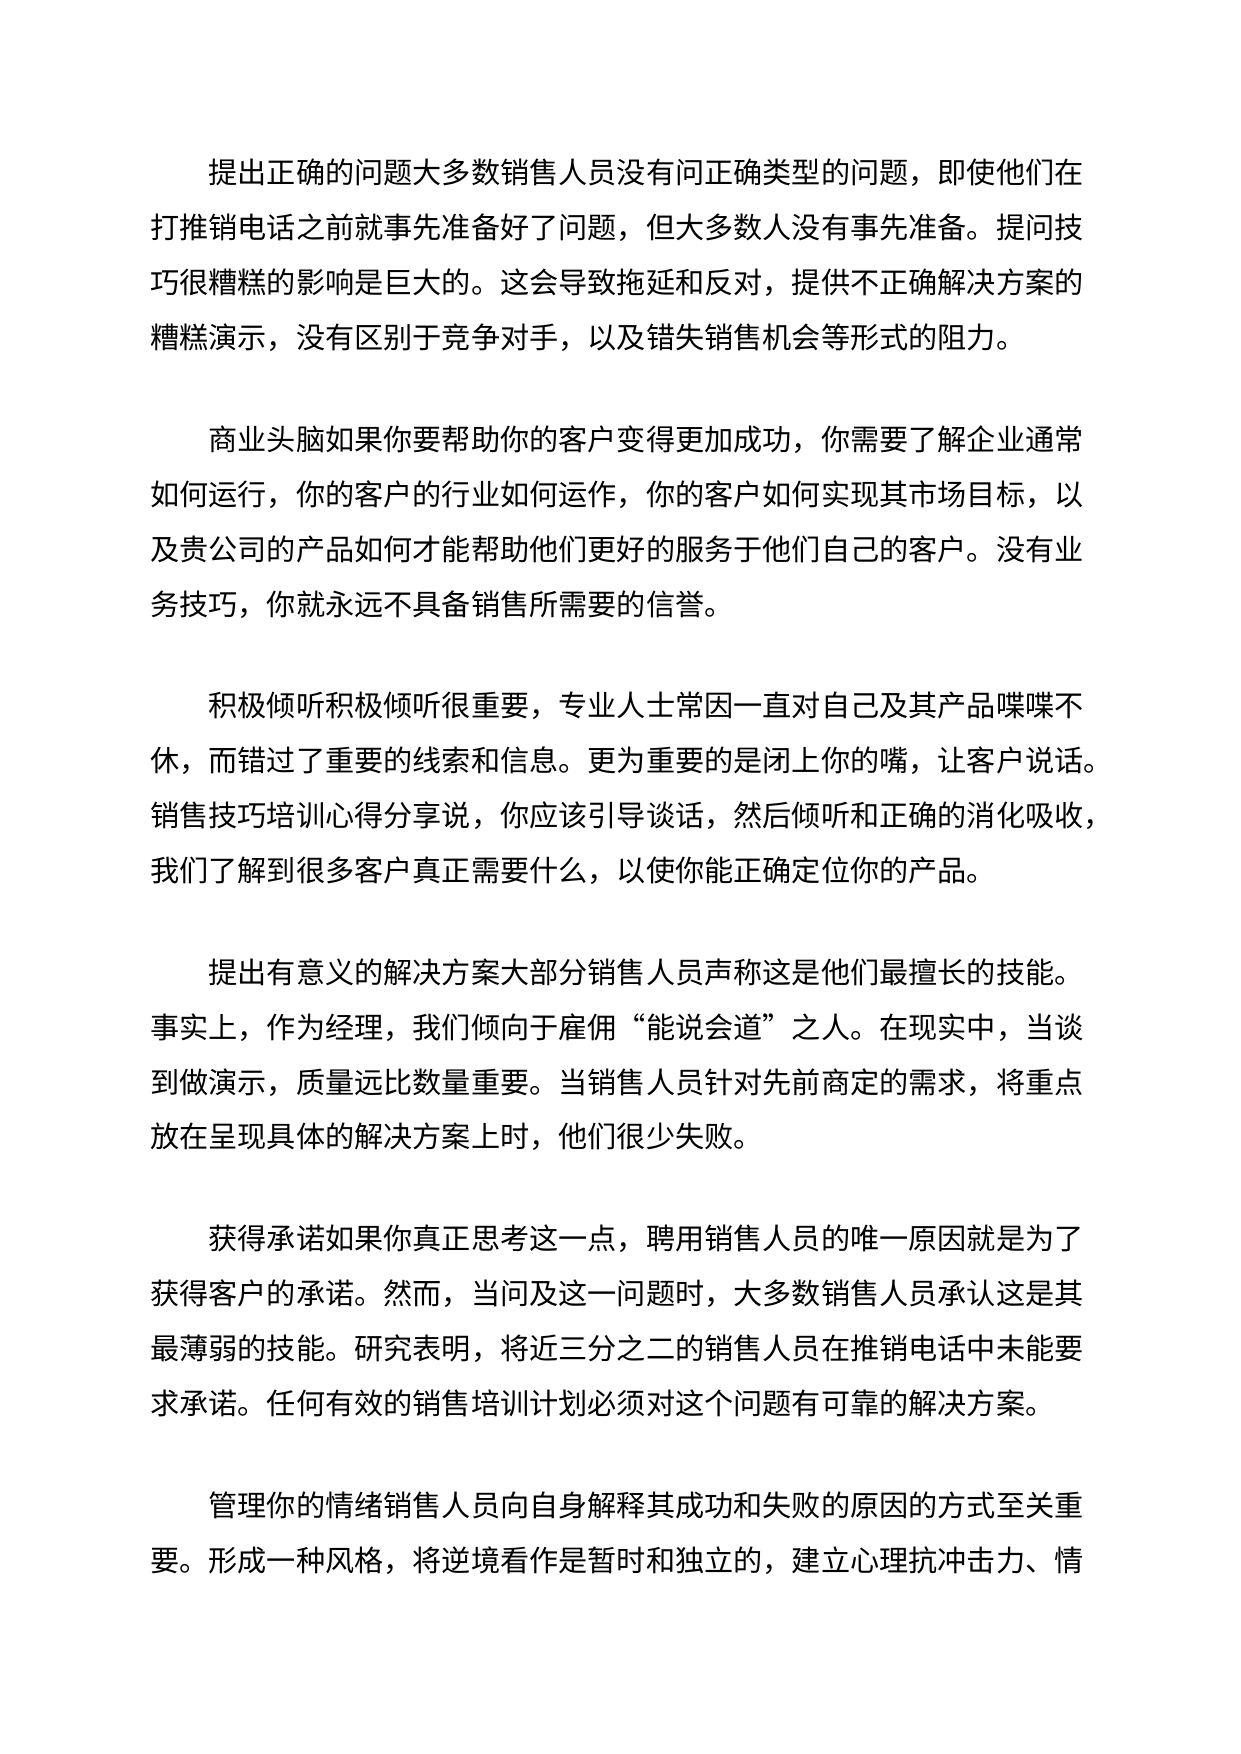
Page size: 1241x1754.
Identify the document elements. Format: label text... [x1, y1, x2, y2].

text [150, 1482, 1090, 1579]
text 商业头脑如果你要帮助你的客户变得更加成功，你需要了解企业通常如何运行，你的客户的行业如何运作，你的客户如何实现其市场目标，以及贵公司的产品如何才能帮助他们更好的服务于他们自己的客户。没有业务技巧，你就永远不具备销售所需要的信誉。 [150, 416, 1090, 623]
text 积极倾听积极倾听很重要，专业人士常因一直对自己及其产品喋喋不休，而错过了重要的线索和信息。更为重要的是闭上你的嘴，让客户说话。销售技巧培训心得分享说，你应该引导谈话，然后倾听和正确的消化吸收，我们了解到很多客户真正需要什么，以使你能正确定位你的产品。 [150, 683, 1090, 890]
text 获得承诺如果你真正思考这一点，聘用销售人员的唯一原因就是为了获得客户的承诺。然而，当问及这一问题时，大多数销售人员承认这是其最薄弱的技能。研究表明，将近三分之二的销售人员在推销电话中未能要求承诺。任何有效的销售培训计划必须对这个问题有可靠的解决方案。 [150, 1216, 1090, 1423]
text 提出有意义的解决方案大部分销售人员声称这是他们最擅长的技能。事实上，作为经理，我们倾向于雇佣“能说会道”之人。在现实中，当谈到做演示，质量远比数量重要。当销售人员针对先前商定的需求，将重点放在呈现具体的解决方案上时，他们很少失败。 [150, 949, 1090, 1156]
text 提出正确的问题大多数销售人员没有问正确类型的问题，即使他们在打推销电话之前就事先准备好了问题，但大多数人没有事先准备。提问技巧很糟糕的影响是巨大的。这会导致拖延和反对，提供不正确解决方案的糟糕演示，没有区别于竞争对手，以及错失销售机会等形式的阻力。 [150, 150, 1090, 357]
